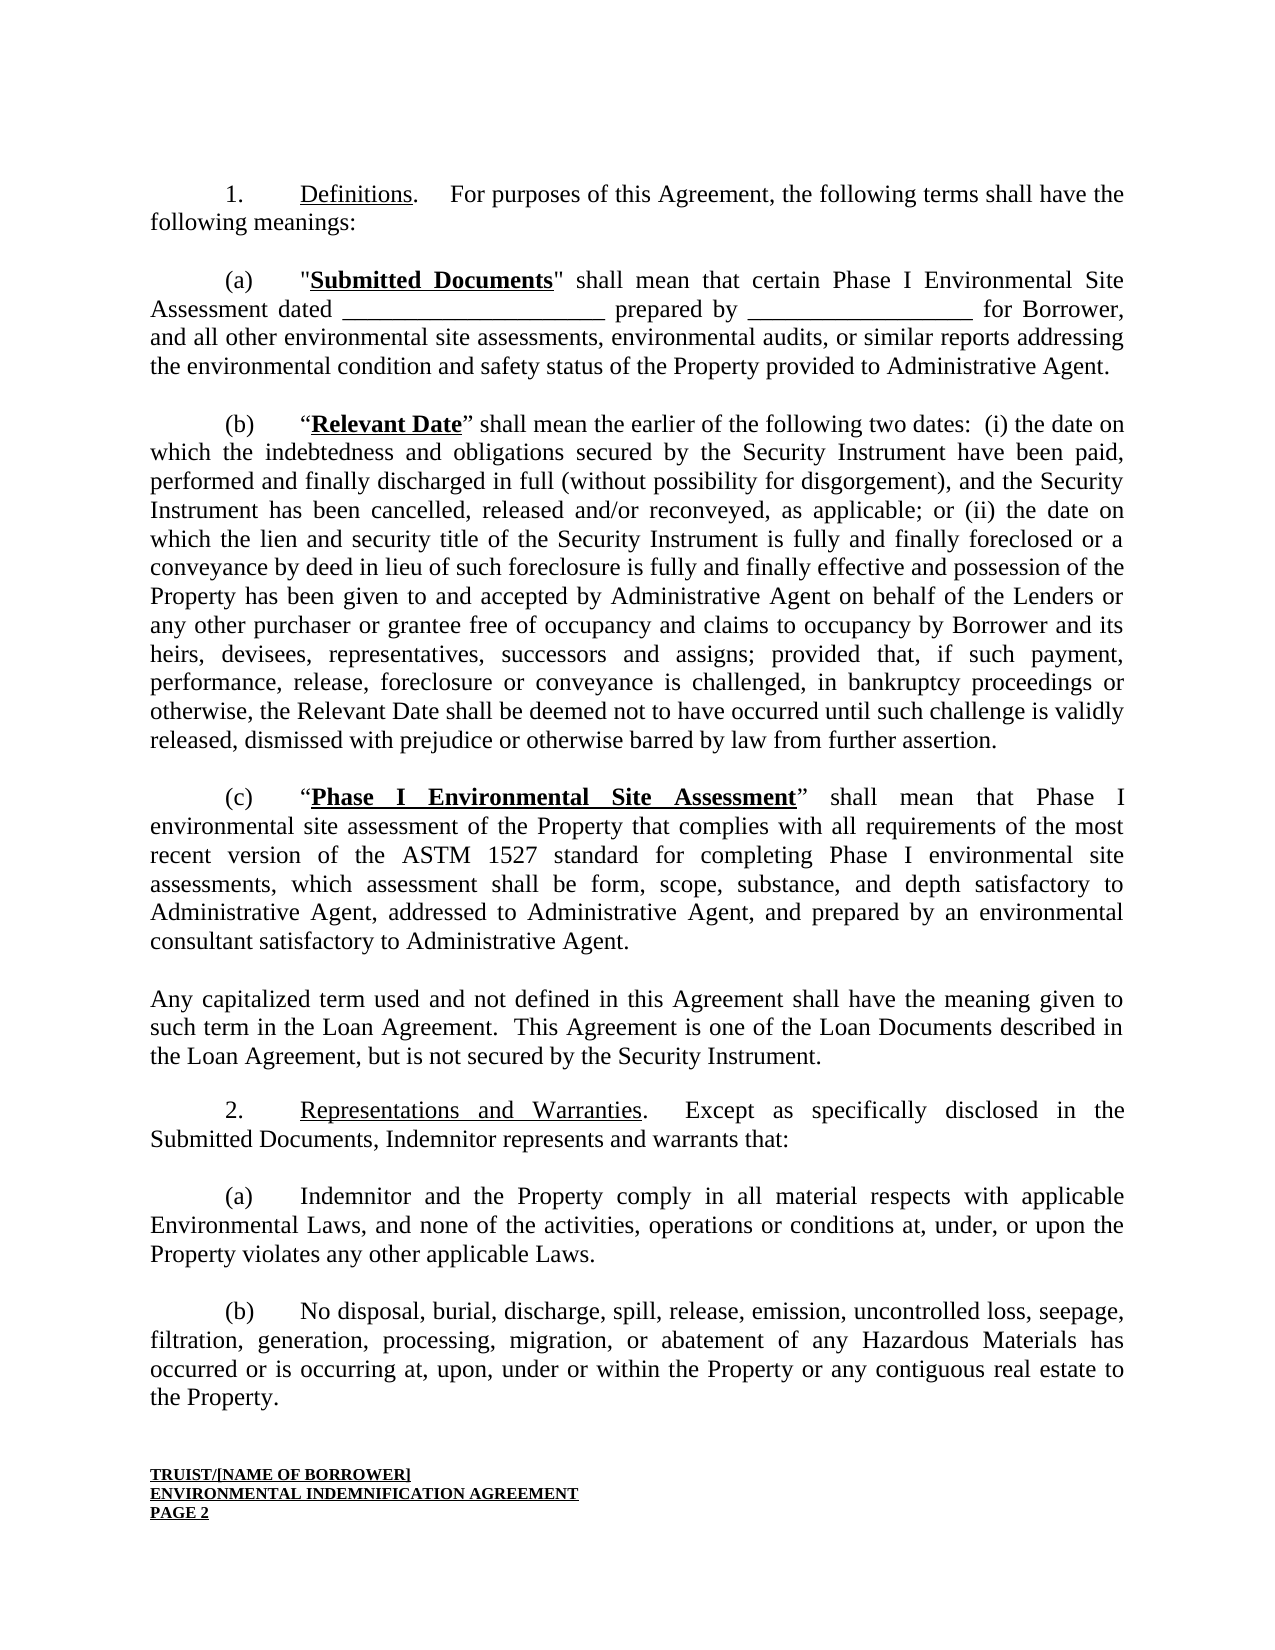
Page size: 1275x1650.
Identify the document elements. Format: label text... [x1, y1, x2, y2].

text 2. Representations and Warranties. Except as specifically disclosed in the Submitted Documents, Indemnitor represents and warrants that: [150, 1095, 1125, 1152]
text Any capitalized term used and not defined in this Agreement shall have the meaning given to such term in the Loan Agreement. This Agreement is one of the Loan Documents described in the Loan Agreement, but is not secured by the Security Instrument. [150, 984, 1125, 1070]
list “Phase I Environmental Site Assessment” shall mean that Phase I environmental site assessment of the Property that complies with all requirements of the most recent version of the ASTM 1527 standard for completing Phase I environmental site assessments, which assessment shall be form, scope, substance, and depth satisfactory to Administrative Agent, addressed to Administrative Agent, and prepared by an environmental consultant satisfactory to Administrative Agent. [150, 782, 1125, 955]
list Indemnitor and the Property comply in all material respects with applicable Environmental Laws, and none of the activities, operations or conditions at, under, or upon the Property violates any other applicable Laws. [150, 1181, 1125, 1267]
list "Submitted Documents" shall mean that certain Phase I Environmental Site Assessment dated _____________________ prepared by __________________ for Borrower, and all other environmental site assessments, environmental audits, or similar reports addressing the environmental condition and safety status of the Property provided to Administrative Agent. [150, 265, 1125, 380]
text 1. Definitions. For purposes of this Agreement, the following terms shall have the following meanings: [150, 179, 1125, 236]
list “Relevant Date” shall mean the earlier of the following two dates: (i) the date on which the indebtedness and obligations secured by the Security Instrument have been paid, performed and finally discharged in full (without possibility for disgorgement), and the Security Instrument has been cancelled, released and/or reconveyed, as applicable; or (ii) the date on which the lien and security title of the Security Instrument is fully and finally foreclosed or a conveyance by deed in lieu of such foreclosure is fully and finally effective and possession of the Property has been given to and accepted by Administrative Agent on behalf of the Lenders or any other purchaser or grantee free of occupancy and claims to occupancy by Borrower and its heirs, devisees, representatives, successors and assigns; provided that, if such payment, performance, release, foreclosure or conveyance is challenged, in bankruptcy proceedings or otherwise, the Relevant Date shall be deemed not to have occurred until such challenge is validly released, dismissed with prejudice or otherwise barred by law from further assertion. [150, 409, 1125, 754]
list No disposal, burial, discharge, spill, release, emission, uncontrolled loss, seepage, filtration, generation, processing, migration, or abatement of any Hazardous Materials has occurred or is occurring at, upon, under or within the Property or any contiguous real estate to the Property. [150, 1296, 1125, 1411]
